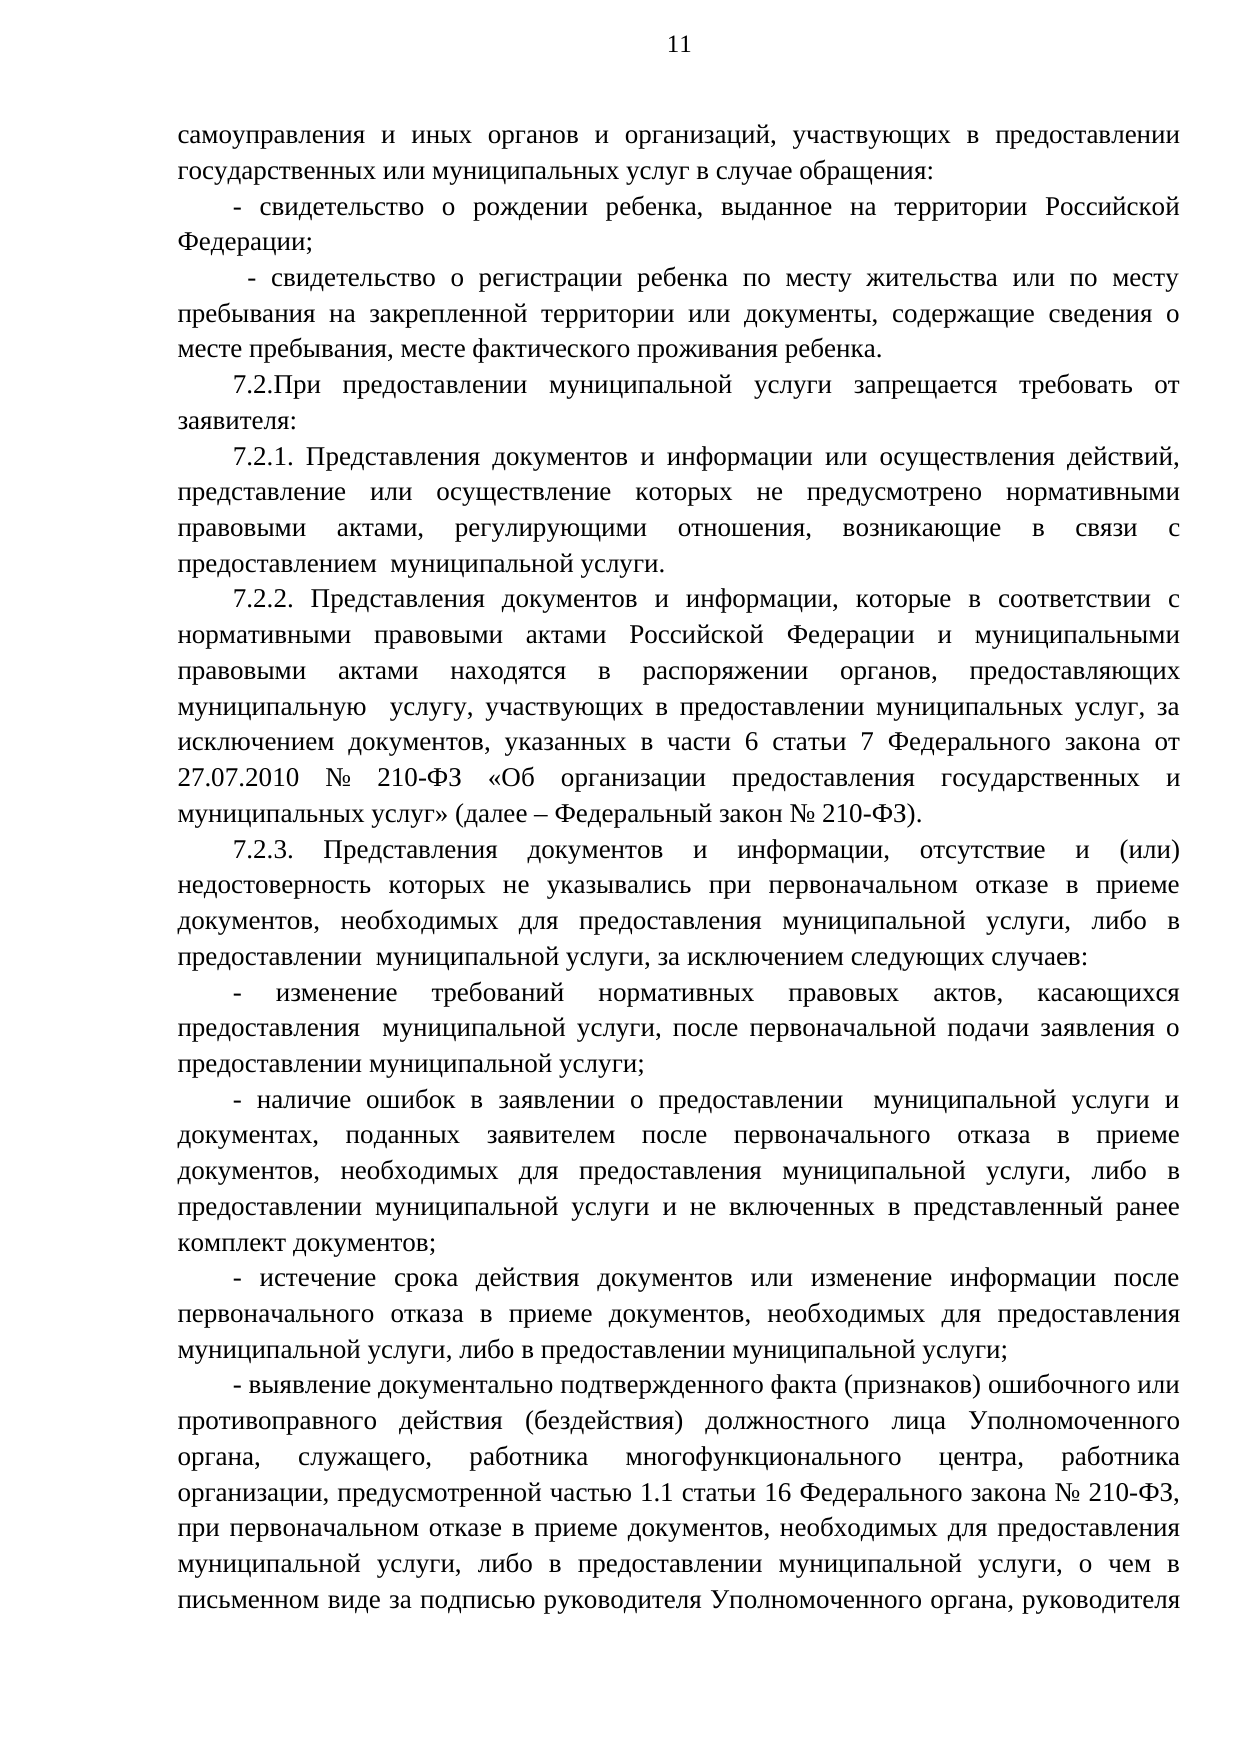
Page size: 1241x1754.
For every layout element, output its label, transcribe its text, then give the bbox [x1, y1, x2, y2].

text 7.2.3. Представления документов и информации, отсутствие и (или) недостоверность которых не указывались при первоначальном отказе в приеме документов, необходимых для предоставления муниципальной услуги, либо в предоставлении муниципальной услуги, за исключением следующих случаев: [177, 833, 1181, 971]
text - свидетельство о регистрации ребенка по месту жительства или по месту пребывания на закрепленной территории или документы, содержащие сведения о месте пребывания, месте фактического проживания ребенка. [177, 261, 1181, 364]
text - изменение требований нормативных правовых актов, касающихся предоставления муниципальной услуги, после первоначальной подачи заявления о предоставлении муниципальной услуги; [177, 976, 1181, 1078]
text - свидетельство о рождении ребенка, выданное на территории Российской Федерации; [177, 189, 1181, 256]
text 7.2.2. Представления документов и информации, которые в соответствии с нормативными правовыми актами Российской Федерации и муниципальными правовыми актами находятся в распоряжении органов, предоставляющих муниципальную услугу, участвующих в предоставлении муниципальных услуг, за исключением документов, указанных в части 6 статьи 7 Федерального закона от 27.07.2010 № 210-ФЗ «Об организации предоставления государственных и муниципальных услуг» (далее – Федеральный закон № 210-ФЗ). [177, 583, 1181, 828]
text - истечение срока действия документов или изменение информации после первоначального отказа в приеме документов, необходимых для предоставления муниципальной услуги, либо в предоставлении муниципальной услуги; [177, 1261, 1181, 1364]
text 7.2.1. Представления документов и информации или осуществления действий, представление или осуществление которых не предусмотрено нормативными правовыми актами, регулирующими отношения, возникающие в связи с предоставлением муниципальной услуги. [177, 440, 1181, 578]
text - наличие ошибок в заявлении о предоставлении муниципальной услуги и документах, поданных заявителем после первоначального отказа в приеме документов, необходимых для предоставления муниципальной услуги, либо в предоставлении муниципальной услуги и не включенных в представленный ранее комплект документов; [177, 1083, 1181, 1257]
text 7.2.При предоставлении муниципальной услуги запрещается требовать от заявителя: [177, 368, 1181, 435]
